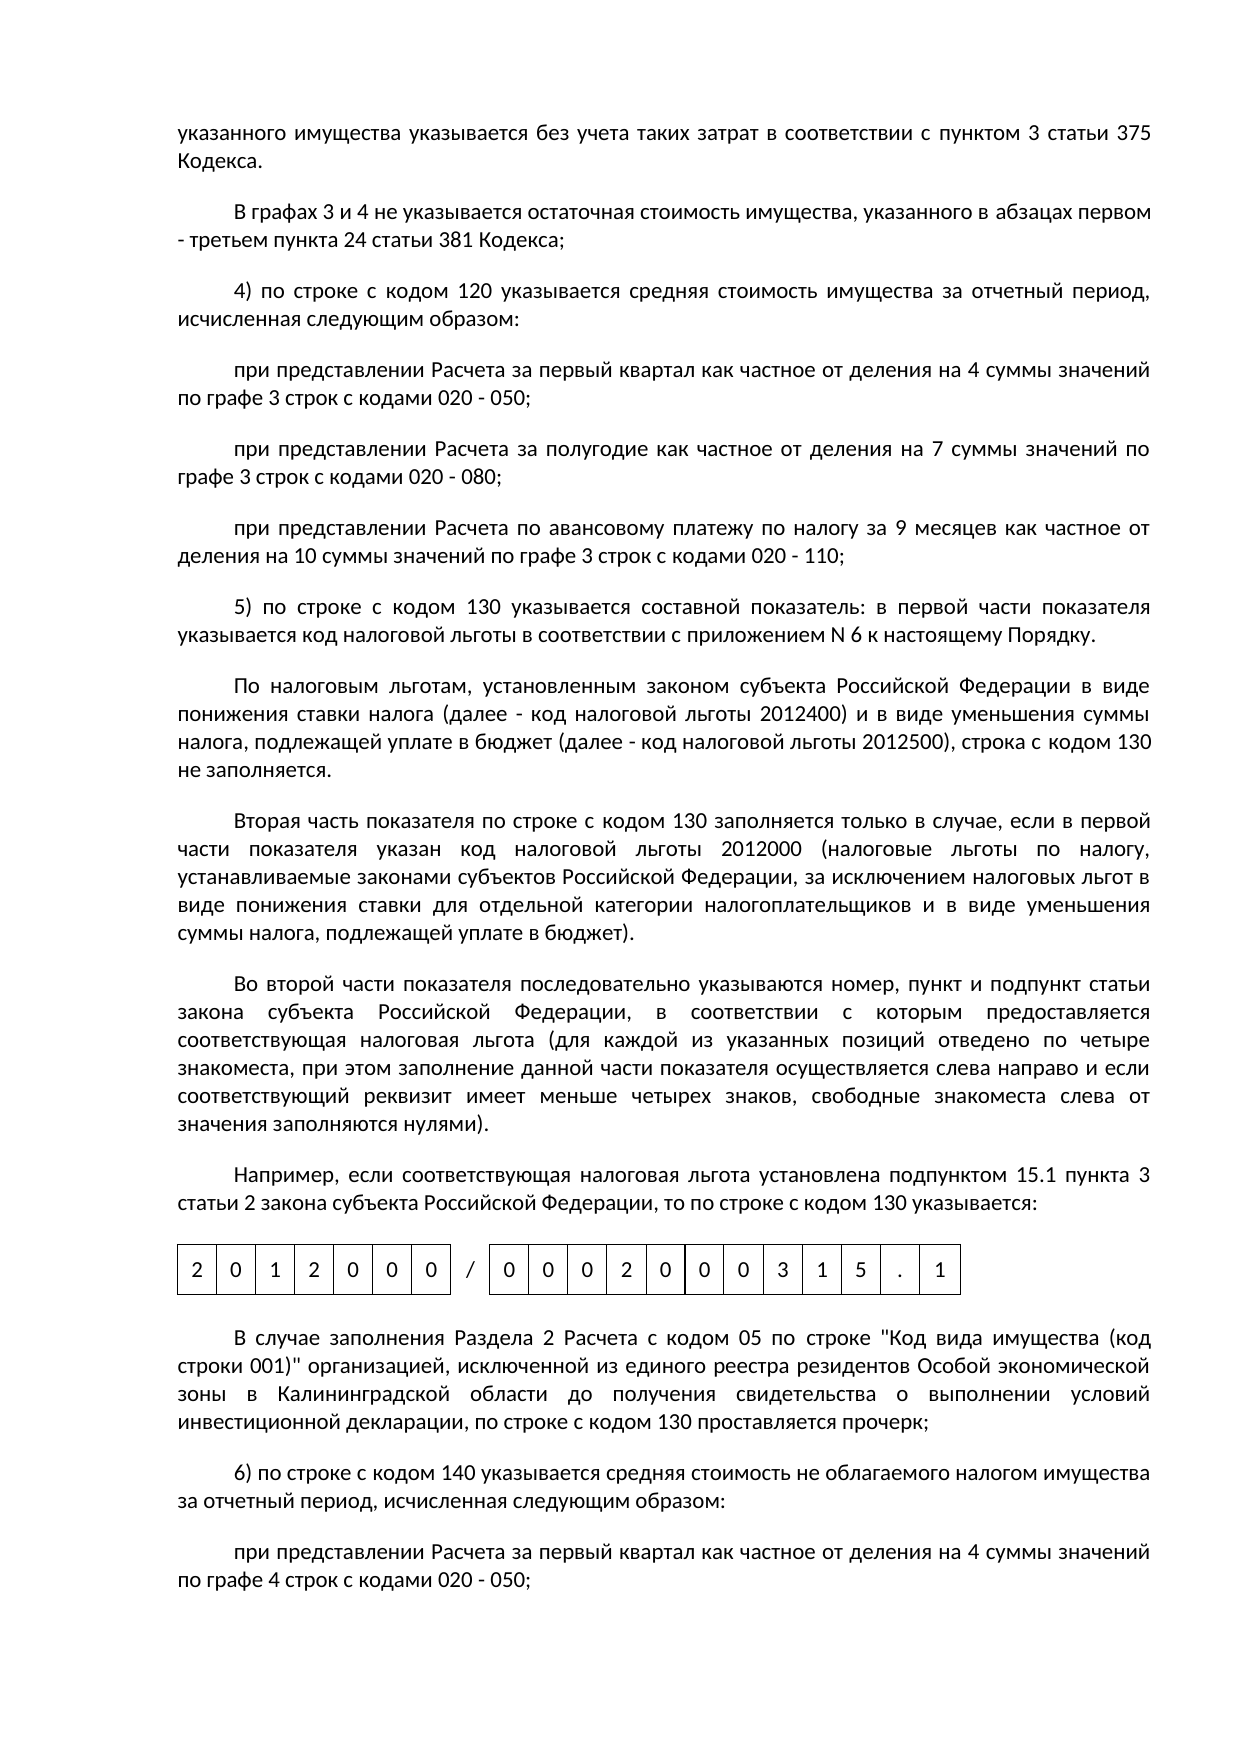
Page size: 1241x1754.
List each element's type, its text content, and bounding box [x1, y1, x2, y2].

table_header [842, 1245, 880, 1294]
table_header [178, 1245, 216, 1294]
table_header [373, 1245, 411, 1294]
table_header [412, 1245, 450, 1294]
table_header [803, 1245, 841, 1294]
text В случае заполнения Раздела 2 Расчета с кодом 05 по строке "Код вида имущества (код строки 001)" организацией, исключенной из единого реестра резидентов Особой экономической зоны в Калининградской области до получения свидетельства о выполнении условий инвестиционной декларации, по строке с кодом 130 проставляется прочерк; [177, 1323, 1152, 1435]
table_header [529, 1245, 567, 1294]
text Во второй части показателя последовательно указываются номер, пункт и подпункт статьи закона субъекта Российской Федерации, в соответствии с которым предоставляется соответствующая налоговая льгота (для каждой из указанных позиций отведено по четыре знакоместа, при этом заполнение данной части показателя осуществляется слева направо и если соответствующий реквизит имеет меньше четырех знаков, свободные знакоместа слева от значения заполняются нулями). [177, 969, 1152, 1137]
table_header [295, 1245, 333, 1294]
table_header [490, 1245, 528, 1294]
text 5) по строке с кодом 130 указывается составной показатель: в первой части показателя указывается код налоговой льготы в соответствии с приложением N 6 к настоящему Порядку. [177, 592, 1152, 648]
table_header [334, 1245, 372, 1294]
text при представлении Расчета за полугодие как частное от деления на 7 суммы значений по графе 3 строк с кодами 020 - 080; [177, 434, 1152, 490]
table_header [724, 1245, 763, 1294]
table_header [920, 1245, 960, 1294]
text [177, 118, 1152, 174]
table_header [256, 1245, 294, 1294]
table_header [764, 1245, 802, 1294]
text при представлении Расчета по авансовому платежу по налогу за 9 месяцев как частное от деления на 10 суммы значений по графе 3 строк с кодами 020 - 110; [177, 513, 1152, 569]
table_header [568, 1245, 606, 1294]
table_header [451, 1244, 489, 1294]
text при представлении Расчета за первый квартал как частное от деления на 4 суммы значений по графе 4 строк с кодами 020 - 050; [177, 1537, 1152, 1593]
text В графах 3 и 4 не указывается остаточная стоимость имущества, указанного в абзацах первом - третьем пункта 24 статьи 381 Кодекса; [177, 197, 1152, 253]
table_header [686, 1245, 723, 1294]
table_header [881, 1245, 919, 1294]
text Вторая часть показателя по строке с кодом 130 заполняется только в случае, если в первой части показателя указан код налоговой льготы 2012000 (налоговые льготы по налогу, устанавливаемые законами субъектов Российской Федерации, за исключением налоговых льгот в виде понижения ставки для отдельной категории налогоплательщиков и в виде уменьшения суммы налога, подлежащей уплате в бюджет). [177, 806, 1152, 946]
text Например, если соответствующая налоговая льгота установлена подпунктом 15.1 пункта 3 статьи 2 закона субъекта Российской Федерации, то по строке с кодом 130 указывается: [177, 1160, 1152, 1216]
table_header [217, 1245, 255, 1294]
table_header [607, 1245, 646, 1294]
text при представлении Расчета за первый квартал как частное от деления на 4 суммы значений по графе 3 строк с кодами 020 - 050; [177, 355, 1152, 411]
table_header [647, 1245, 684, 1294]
text 4) по строке с кодом 120 указывается средняя стоимость имущества за отчетный период, исчисленная следующим образом: [177, 276, 1152, 332]
text 6) по строке с кодом 140 указывается средняя стоимость не облагаемого налогом имущества за отчетный период, исчисленная следующим образом: [177, 1458, 1152, 1514]
text По налоговым льготам, установленным законом субъекта Российской Федерации в виде понижения ставки налога (далее - код налоговой льготы 2012400) и в виде уменьшения суммы налога, подлежащей уплате в бюджет (далее - код налоговой льготы 2012500), строка с кодом 130 не заполняется. [177, 671, 1152, 783]
